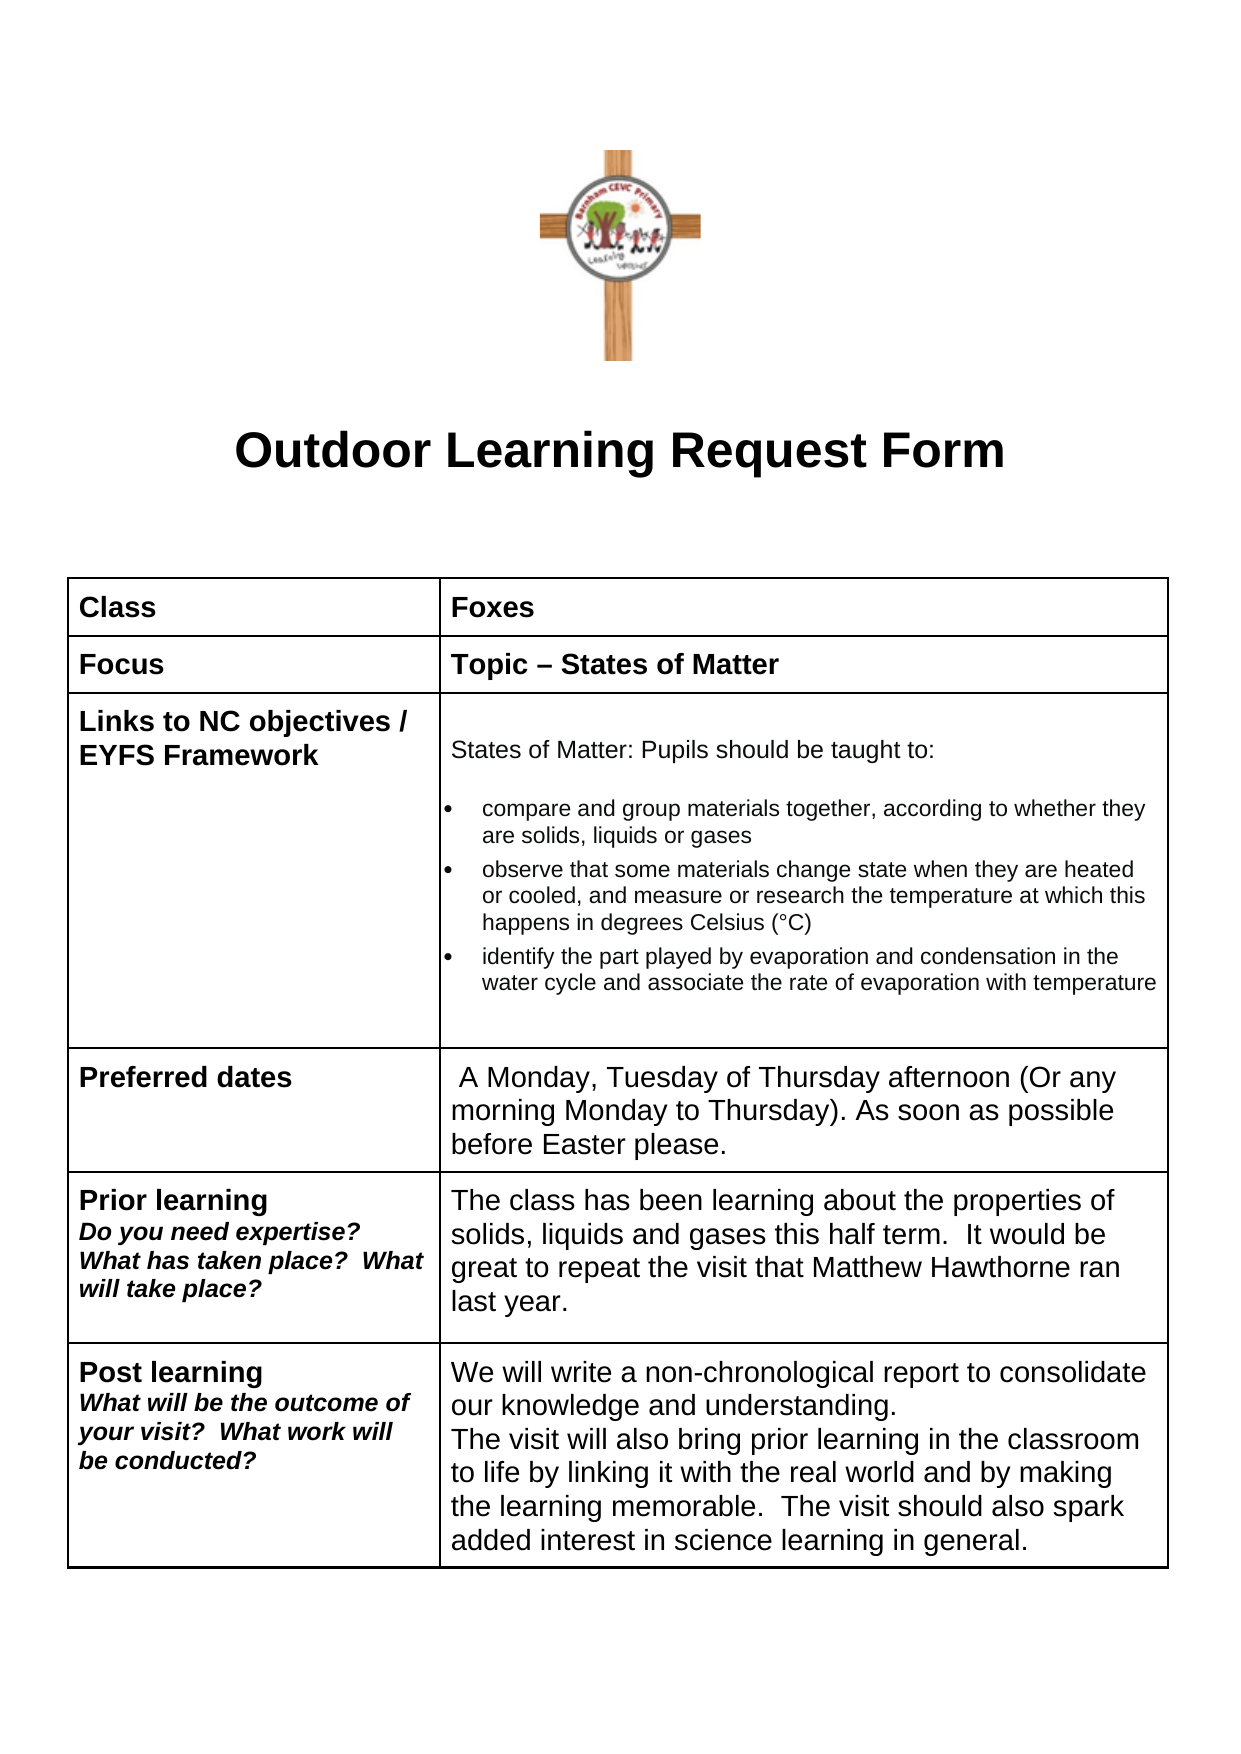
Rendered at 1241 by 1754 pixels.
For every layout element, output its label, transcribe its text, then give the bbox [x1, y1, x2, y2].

table_cell States of Matter: Pupils should be taught to: compare and group materials together, according to whether they are solids, liquids or gases observe that some materials change state when they are heated or cooled, and measure or research the temperature at which this happens in degrees Celsius (°C) identify the part played by evaporation and condensation in the water cycle and associate the rate of evaporation with temperature [441, 694, 1167, 1047]
table_cell Post learning What will be the outcome of your visit? What work will be conducted? [69, 1344, 439, 1566]
table_cell Prior learning Do you need expertise? What has taken place? What will take place? [69, 1173, 439, 1342]
table_cell We will write a non-chronological report to consolidate our knowledge and understanding. The visit will also bring prior learning in the classroom to life by linking it with the real world and by making the learning memorable. The visit should also spark added interest in science learning in general. [441, 1344, 1167, 1566]
table_cell The class has been learning about the properties of solids, liquids and gases this half term. It would be great to repeat the visit that Matthew Hawthorne ran last year. [441, 1173, 1167, 1342]
table_header Class [69, 579, 439, 635]
picture [539, 150, 701, 361]
table_cell Preferred dates [69, 1049, 439, 1171]
table_cell Focus [69, 637, 439, 692]
table_cell A Monday, Tuesday of Thursday afternoon (Or any morning Monday to Thursday). As soon as possible before Easter please. [441, 1049, 1167, 1171]
text Outdoor Learning Request Form [150, 420, 1090, 477]
table_header Foxes [441, 579, 1167, 635]
table_cell Links to NC objectives / EYFS Framework [69, 694, 439, 1047]
table_cell Topic – States of Matter [441, 637, 1167, 692]
